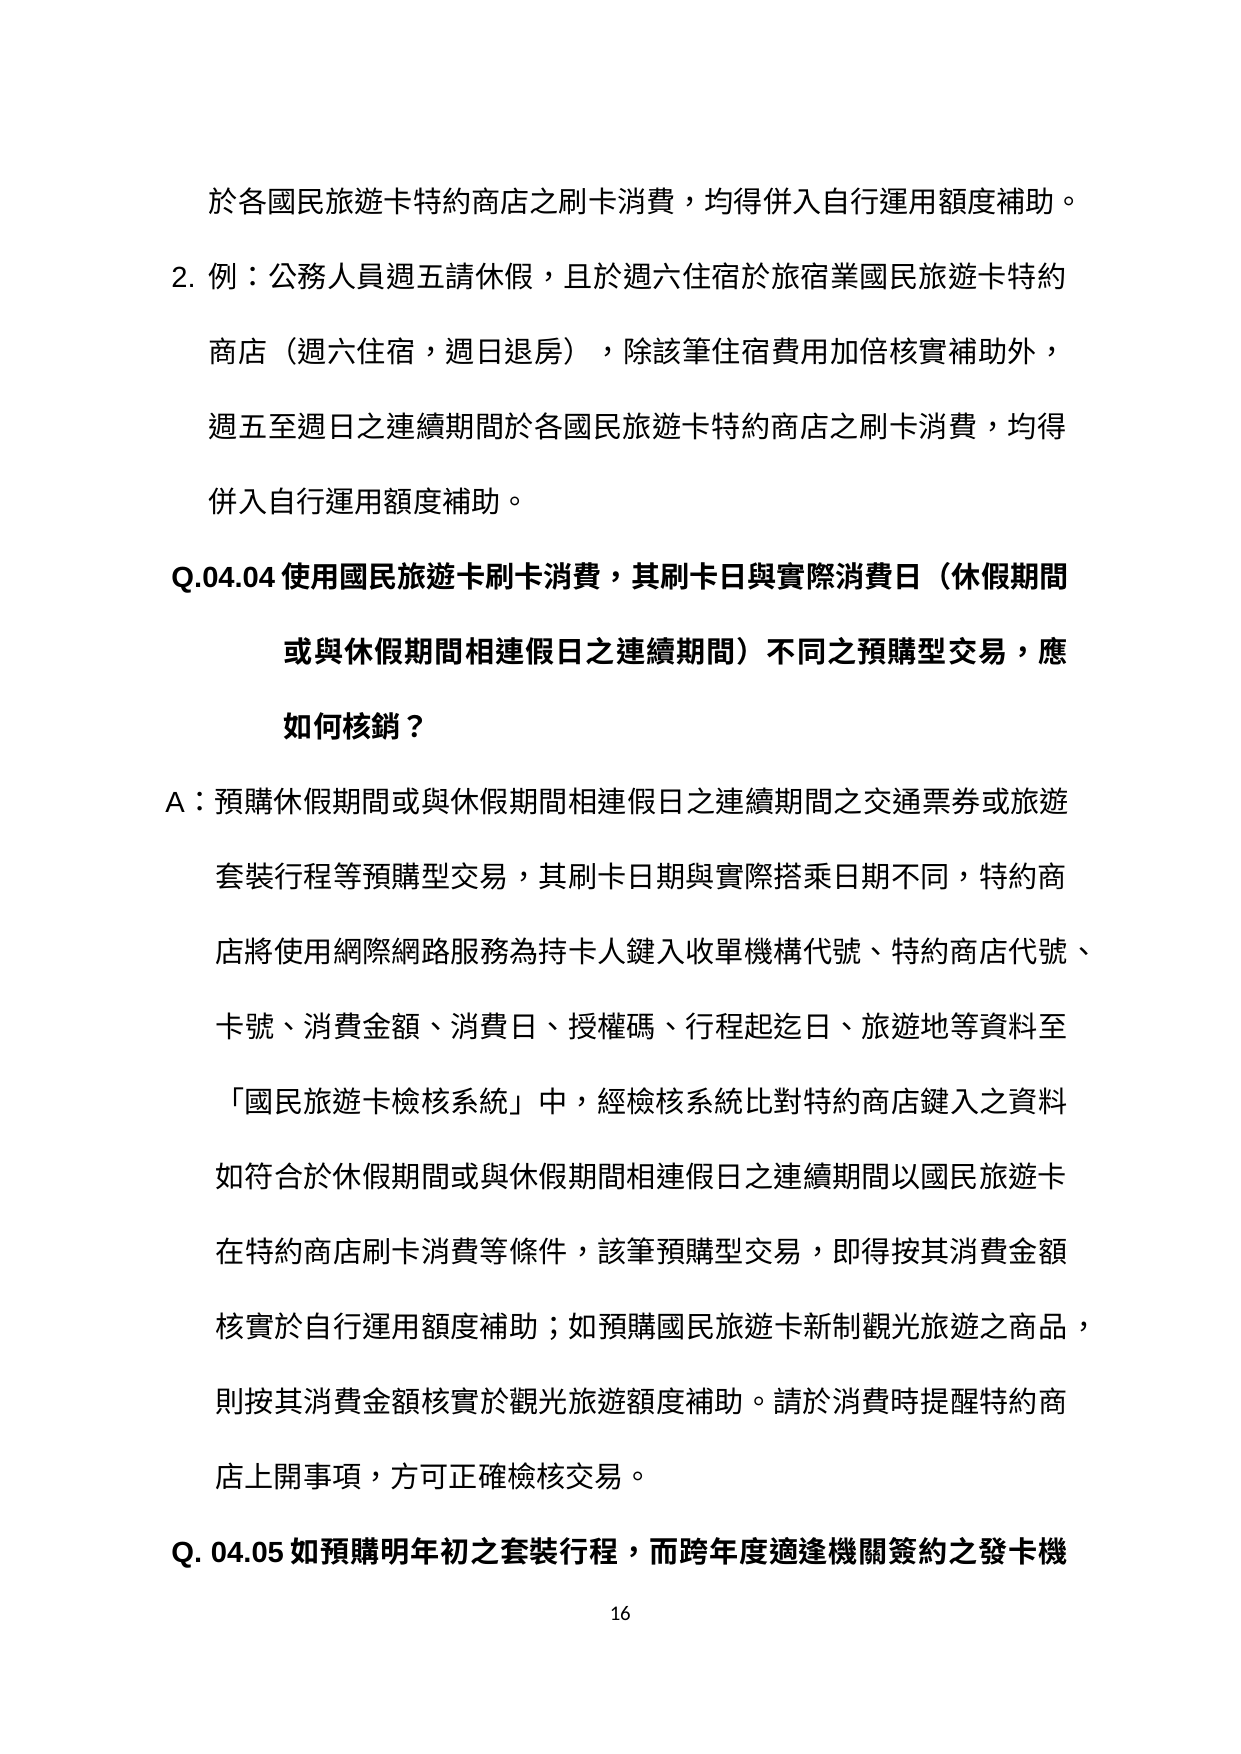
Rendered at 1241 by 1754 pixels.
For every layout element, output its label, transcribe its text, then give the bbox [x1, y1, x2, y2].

list 例：公務人員週五請休假，且於週六住宿於旅宿業國民旅遊卡特約商店（週六住宿，週日退房），除該筆住宿費用加倍核實補助外，週五至週日之連續期間於各國民旅遊卡特約商店之刷卡消費，均得併入自行運用額度補助。 [171, 237, 1069, 537]
text Q.04.04使用國民旅遊卡刷卡消費，其刷卡日與實際消費日（休假期間或與休假期間相連假日之連續期間）不同之預購型交易，應如何核銷？ [171, 537, 1069, 762]
text A：預購休假期間或與休假期間相連假日之連續期間之交通票券或旅遊套裝行程等預購型交易，其刷卡日期與實際搭乘日期不同，特約商店將使用網際網路服務為持卡人鍵入收單機構代號、特約商店代號、卡號、消費金額、消費日、授權碼、行程起迄日、旅遊地等資料至「國民旅遊卡檢核系統」中，經檢核系統比對特約商店鍵入之資料如符合於休假期間或與休假期間相連假日之連續期間以國民旅遊卡在特約商店刷卡消費等條件，該筆預購型交易，即得按其消費金額核實於自行運用額度補助；如預購國民旅遊卡新制觀光旅遊之商品，則按其消費金額核實於觀光旅遊額度補助。請於消費時提醒特約商店上開事項，方可正確檢核交易。 [165, 762, 1069, 1512]
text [171, 1512, 1069, 1587]
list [171, 162, 1069, 237]
